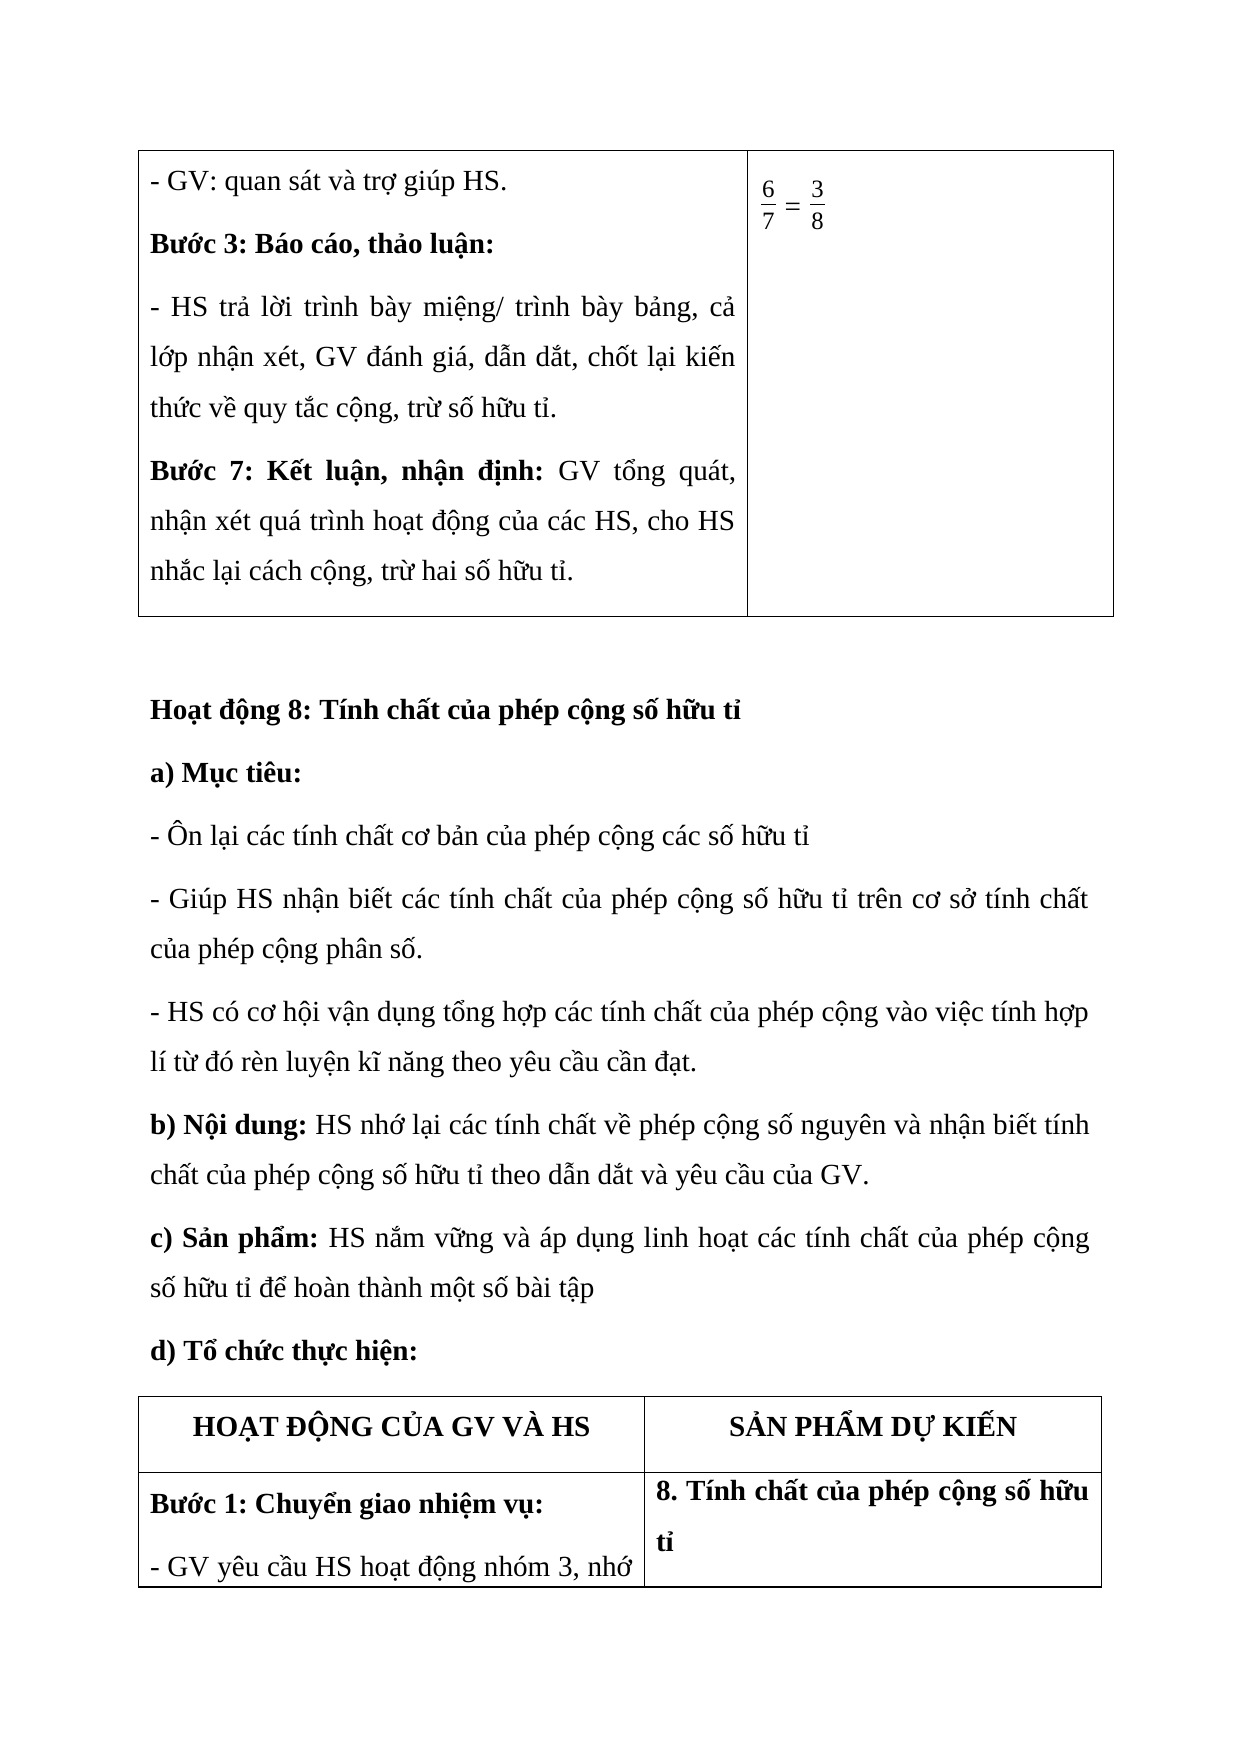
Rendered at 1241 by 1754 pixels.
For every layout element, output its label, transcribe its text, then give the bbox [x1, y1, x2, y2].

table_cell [139, 1473, 644, 1586]
table_header HOẠT ĐỘNG CỦA GV VÀ HS [139, 1397, 644, 1472]
text b) Nội dung: HS nhớ lại các tính chất về phép cộng số nguyên và nhận biết tính chất của phép cộng số hữu tỉ theo dẫn dắt và yêu cầu của GV. [150, 1107, 1090, 1191]
text a) Mục tiêu: [150, 755, 1090, 789]
text - Ôn lại các tính chất cơ bản của phép cộng các số hữu tỉ [150, 818, 1090, 851]
text d) Tổ chức thực hiện: [150, 1333, 1090, 1367]
text - Giúp HS nhận biết các tính chất của phép cộng số hữu tỉ trên cơ sở tính chất của phép cộng phân số. [150, 881, 1090, 964]
text Hoạt động 8: Tính chất của phép cộng số hữu tỉ [150, 692, 1090, 726]
text c) Sản phẩm: HS nắm vững và áp dụng linh hoạt các tính chất của phép cộng số hữu tỉ để hoàn thành một số bài tập [150, 1220, 1090, 1304]
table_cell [748, 151, 1113, 616]
table_header SẢN PHẨM DỰ KIẾN [645, 1397, 1101, 1472]
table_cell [645, 1473, 1101, 1586]
text - HS có cơ hội vận dụng tổng hợp các tính chất của phép cộng vào việc tính hợp lí từ đó rèn luyện kĩ năng theo yêu cầu cần đạt. [150, 994, 1090, 1078]
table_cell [139, 151, 747, 616]
